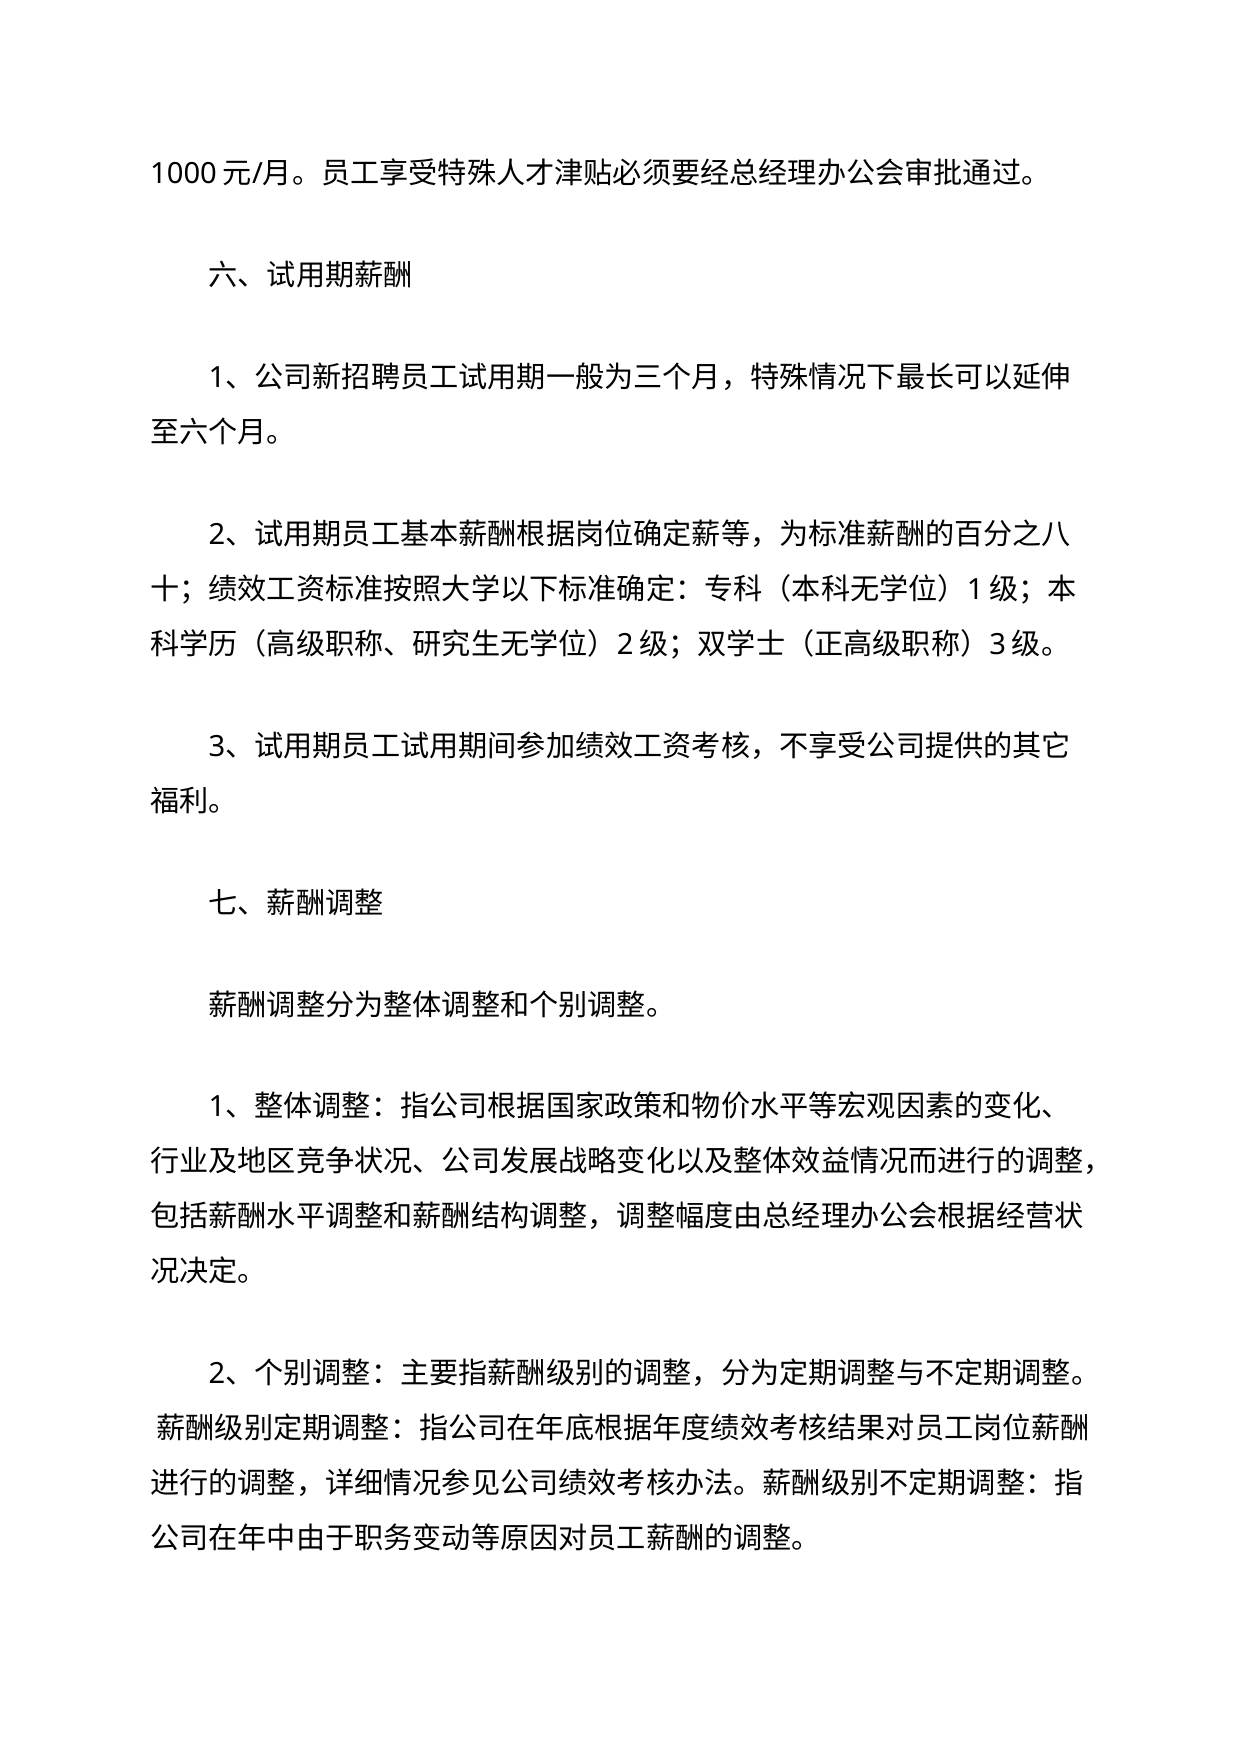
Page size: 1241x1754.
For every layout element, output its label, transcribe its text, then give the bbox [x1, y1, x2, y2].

text 七、薪酬调整 [150, 879, 1090, 922]
text 2、试用期员工基本薪酬根据岗位确定薪等，为标准薪酬的百分之八十；绩效工资标准按照大学以下标准确定：专科（本科无学位）1级；本科学历（高级职称、研究生无学位）2级；双学士（正高级职称）3级。 [150, 511, 1090, 663]
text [150, 150, 1090, 192]
text 3、试用期员工试用期间参加绩效工资考核，不享受公司提供的其它福利。 [150, 722, 1090, 820]
text 薪酬调整分为整体调整和个别调整。 [150, 981, 1090, 1023]
text 1、整体调整：指公司根据国家政策和物价水平等宏观因素的变化、行业及地区竞争状况、公司发展战略变化以及整体效益情况而进行的调整，包括薪酬水平调整和薪酬结构调整，调整幅度由总经理办公会根据经营状况决定。 [150, 1083, 1090, 1290]
text 2、个别调整：主要指薪酬级别的调整，分为定期调整与不定期调整。 薪酬级别定期调整：指公司在年底根据年度绩效考核结果对员工岗位薪酬进行的调整，详细情况参见公司绩效考核办法。薪酬级别不定期调整：指公司在年中由于职务变动等原因对员工薪酬的调整。 [150, 1349, 1090, 1556]
text 六、试用期薪酬 [150, 252, 1090, 294]
text 1、公司新招聘员工试用期一般为三个月，特殊情况下最长可以延伸至六个月。 [150, 354, 1090, 451]
